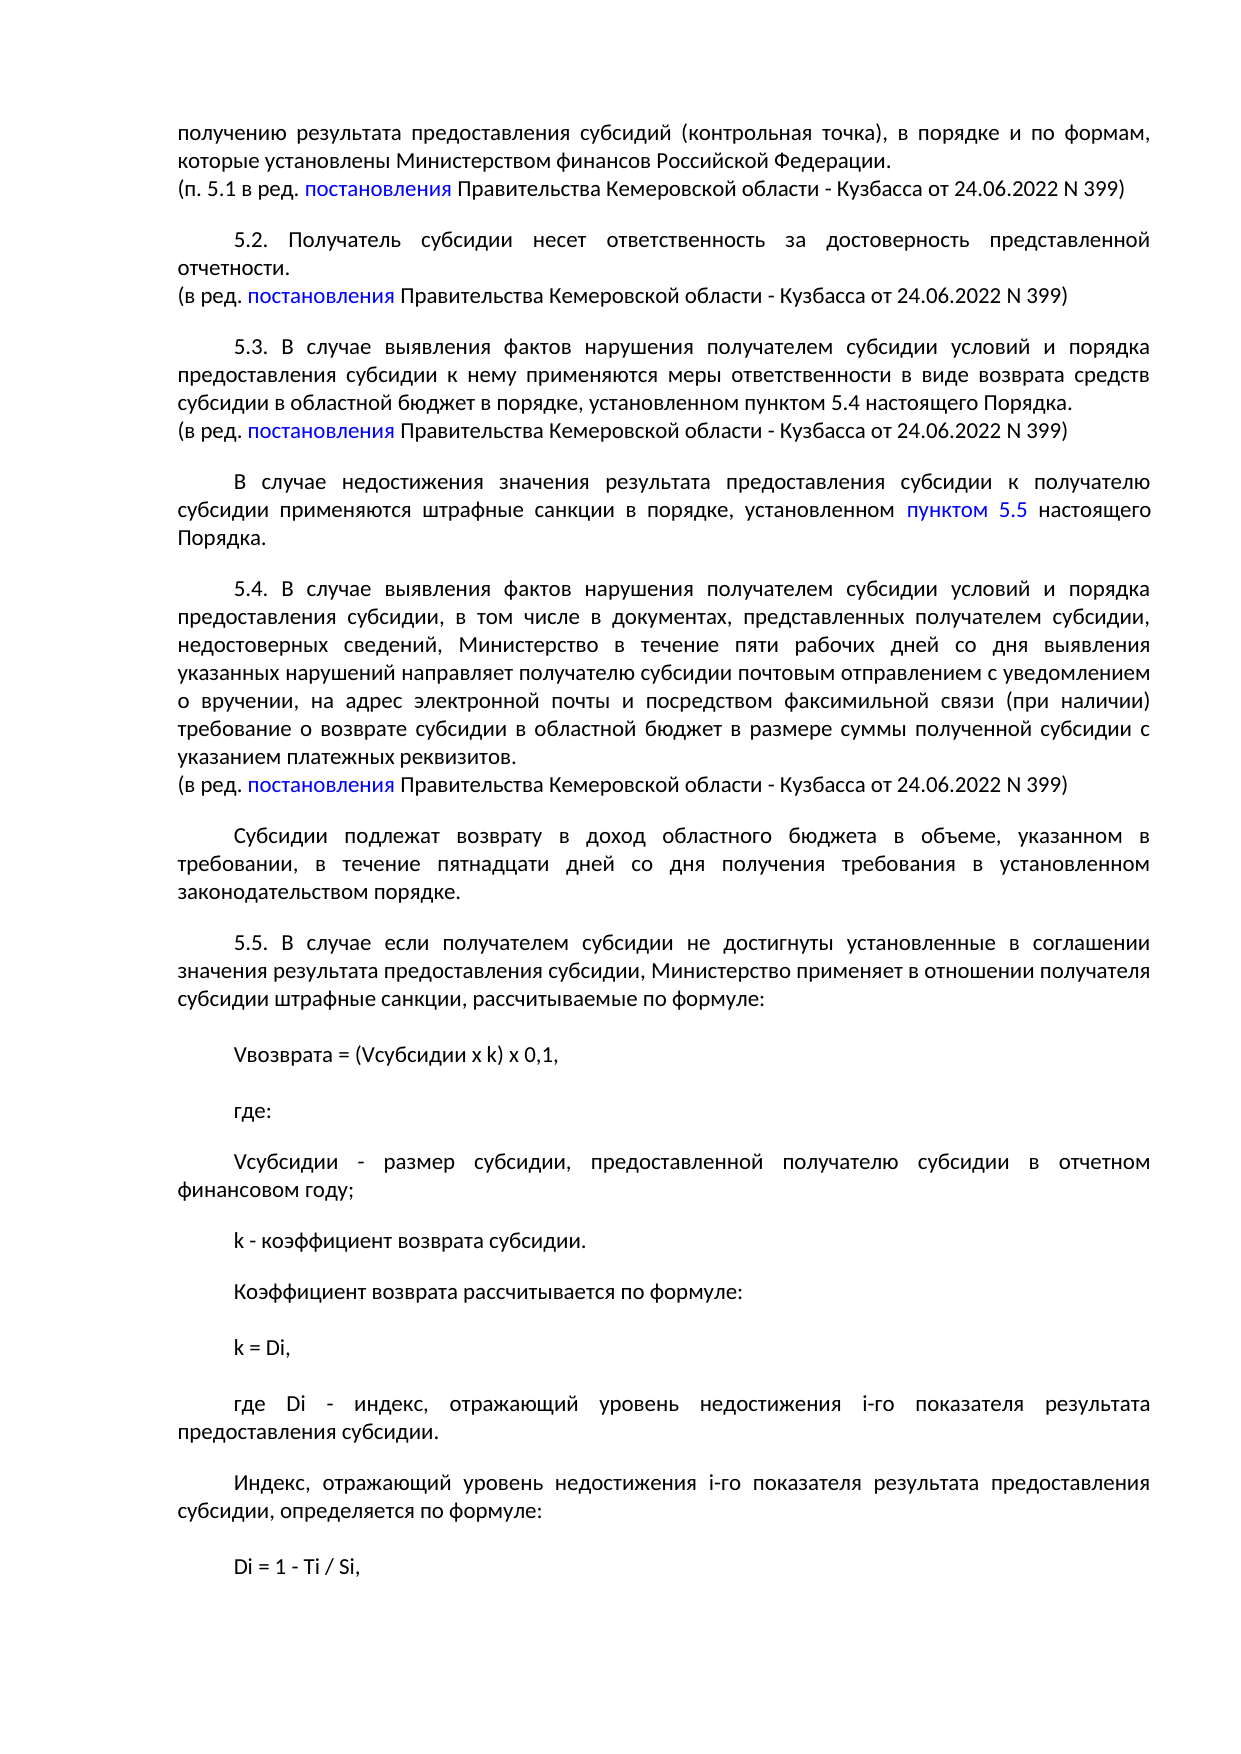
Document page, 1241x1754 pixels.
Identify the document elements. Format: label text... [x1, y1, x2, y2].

text (п. 5.1 в ред. постановления Правительства Кемеровской области - Кузбасса от 24.06.2022 N 399) [177, 174, 1152, 202]
text (в ред. постановления Правительства Кемеровской области - Кузбасса от 24.06.2022 N 399) [177, 281, 1152, 309]
text 5.4. В случае выявления фактов нарушения получателем субсидии условий и порядка предоставления субсидии, в том числе в документах, представленных получателем субсидии, недостоверных сведений, Министерство в течение пяти рабочих дней со дня выявления указанных нарушений направляет получателю субсидии почтовым отправлением с уведомлением о вручении, на адрес электронной почты и посредством факсимильной связи (при наличии) требование о возврате субсидии в областной бюджет в размере суммы полученной субсидии с указанием платежных реквизитов. [177, 574, 1152, 770]
text 5.2. Получатель субсидии несет ответственность за достоверность представленной отчетности. [177, 225, 1152, 281]
text 5.5. В случае если получателем субсидии не достигнуты установленные в соглашении значения результата предоставления субсидии, Министерство применяет в отношении получателя субсидии штрафные санкции, рассчитываемые по формуле: [177, 928, 1152, 1012]
text Di = 1 - Ti / Si, [177, 1552, 1152, 1580]
text где Di - индекс, отражающий уровень недостижения i-го показателя результата предоставления субсидии. [177, 1389, 1152, 1445]
text где: [177, 1096, 1152, 1124]
text k = Di, [177, 1333, 1152, 1361]
text (в ред. постановления Правительства Кемеровской области - Кузбасса от 24.06.2022 N 399) [177, 770, 1152, 798]
text Коэффициент возврата рассчитывается по формуле: [177, 1277, 1152, 1305]
text (в ред. постановления Правительства Кемеровской области - Кузбасса от 24.06.2022 N 399) [177, 416, 1152, 444]
text 5.3. В случае выявления фактов нарушения получателем субсидии условий и порядка предоставления субсидии к нему применяются меры ответственности в виде возврата средств субсидии в областной бюджет в порядке, установленном пунктом 5.4 настоящего Порядка. [177, 332, 1152, 416]
text Vсубсидии - размер субсидии, предоставленной получателю субсидии в отчетном финансовом году; [177, 1147, 1152, 1203]
text k - коэффициент возврата субсидии. [177, 1226, 1152, 1254]
text В случае недостижения значения результата предоставления субсидии к получателю субсидии применяются штрафные санкции в порядке, установленном пунктом 5.5 настоящего Порядка. [177, 467, 1152, 551]
text Индекс, отражающий уровень недостижения i-го показателя результата предоставления субсидии, определяется по формуле: [177, 1468, 1152, 1524]
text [177, 118, 1152, 174]
text Субсидии подлежат возврату в доход областного бюджета в объеме, указанном в требовании, в течение пятнадцати дней со дня получения требования в установленном законодательством порядке. [177, 821, 1152, 905]
text Vвозврата = (Vсубсидии x k) x 0,1, [177, 1040, 1152, 1068]
